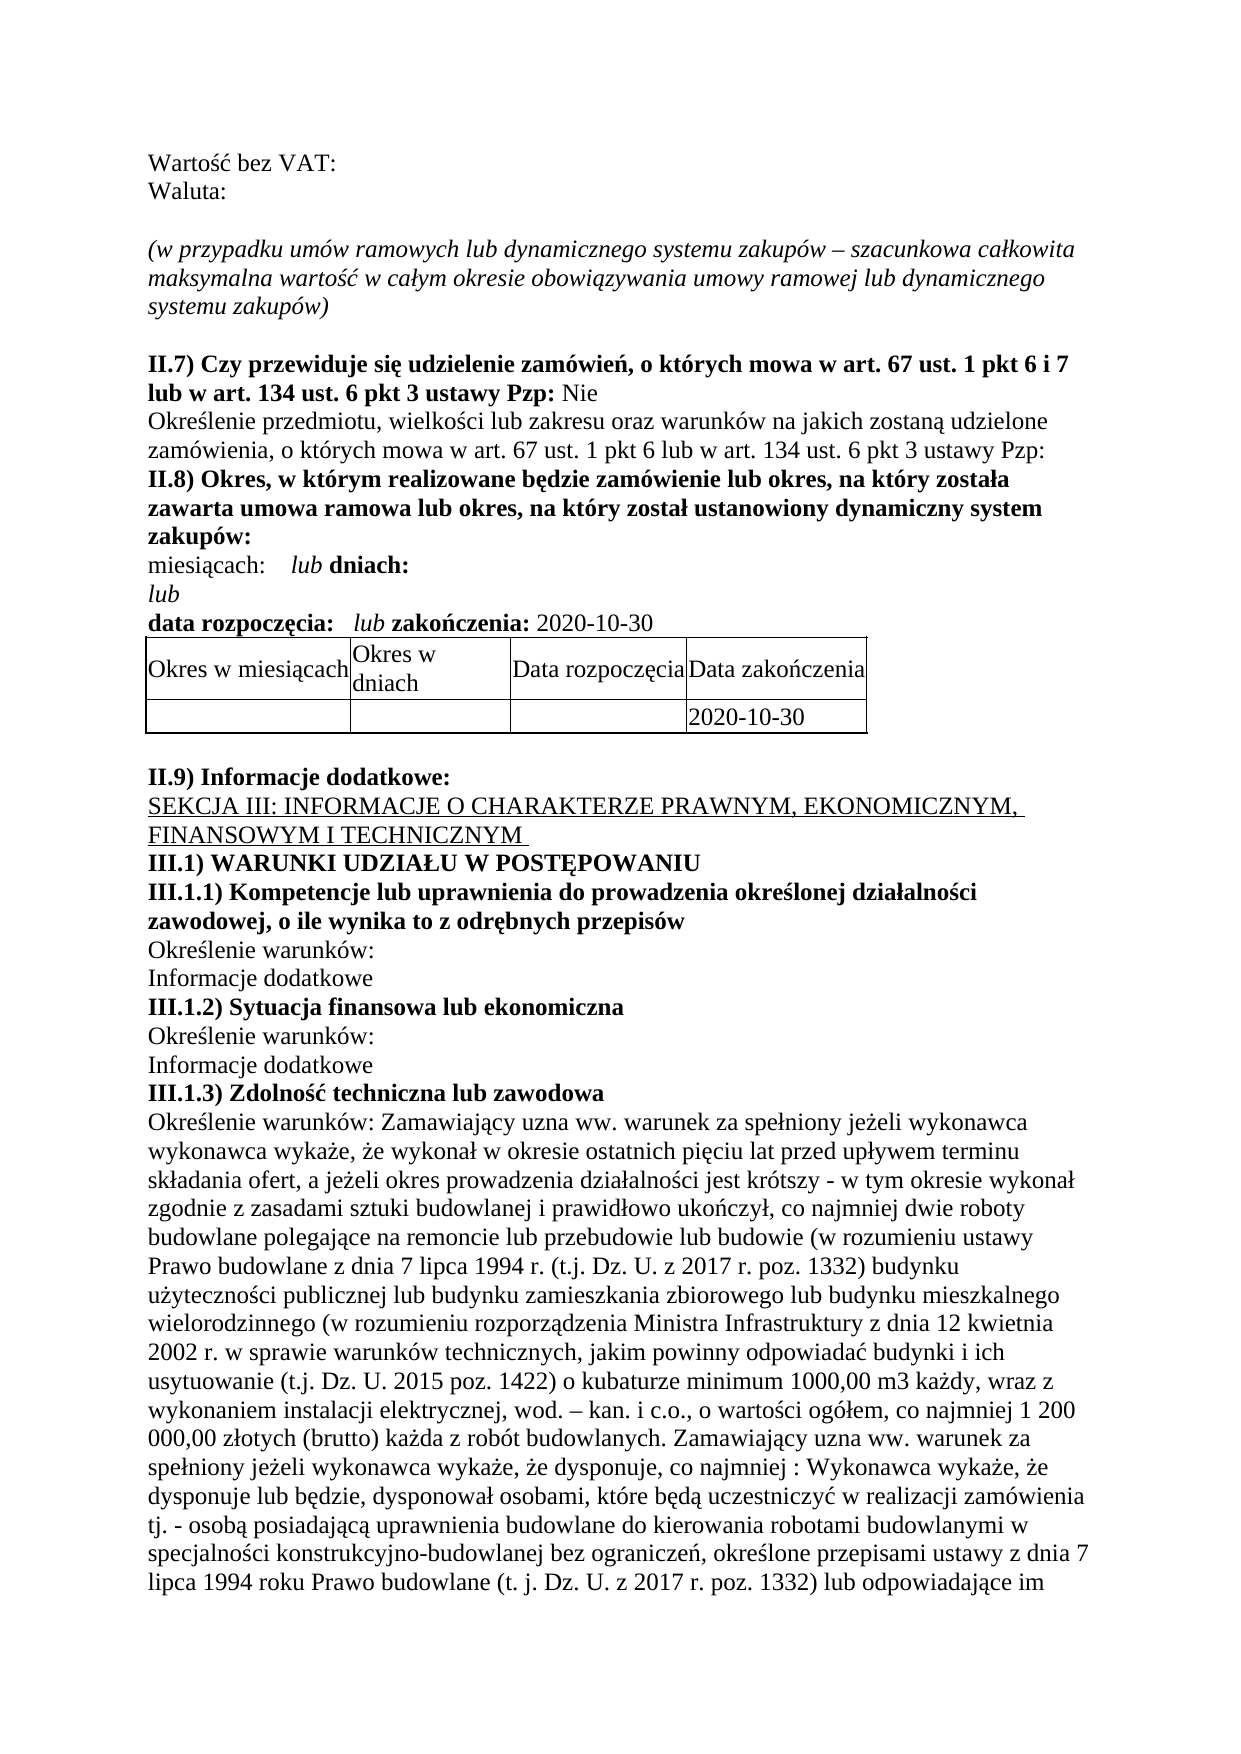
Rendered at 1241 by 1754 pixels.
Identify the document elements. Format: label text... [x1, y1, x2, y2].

text II.7) Czy przewiduje się udzielenie zamówień, o których mowa w art. 67 ust. 1 pkt 6 i 7 lub w art. 134 ust. 6 pkt 3 ustawy Pzp: Nie Określenie przedmiotu, wielkości lub zakresu oraz warunków na jakich zostaną udzielone zamówienia, o których mowa w art. 67 ust. 1 pkt 6 lub w art. 134 ust. 6 pkt 3 ustawy Pzp: II.8) Okres, w którym realizowane będzie zamówienie lub okres, na który została zawarta umowa ramowa lub okres, na który został ustanowiony dynamiczny system zakupów: miesiącach: lub dniach: lub data rozpoczęcia: lub zakończenia: 2020-10-30 [148, 320, 1093, 636]
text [148, 877, 1093, 1596]
table_header Data zakończenia [687, 638, 866, 698]
text II.9) Informacje dodatkowe: [148, 733, 1093, 791]
table_cell [351, 700, 510, 732]
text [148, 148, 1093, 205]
text III.1) WARUNKI UDZIAŁU W POSTĘPOWANIU [148, 848, 1093, 877]
table_header Data rozpoczęcia [511, 638, 686, 698]
text SEKCJA III: INFORMACJE O CHARAKTERZE PRAWNYM, EKONOMICZNYM, FINANSOWYM I TECHNICZNYM [148, 791, 1093, 848]
table_cell [511, 700, 686, 732]
table_cell 2020-10-30 [687, 700, 866, 732]
table_cell [147, 700, 350, 732]
text (w przypadku umów ramowych lub dynamicznego systemu zakupów – szacunkowa całkowita maksymalna wartość w całym okresie obowiązywania umowy ramowej lub dynamicznego systemu zakupów) [148, 205, 1093, 320]
table_header Okres w dniach [351, 638, 510, 698]
table_header Okres w miesiącach [147, 638, 350, 698]
